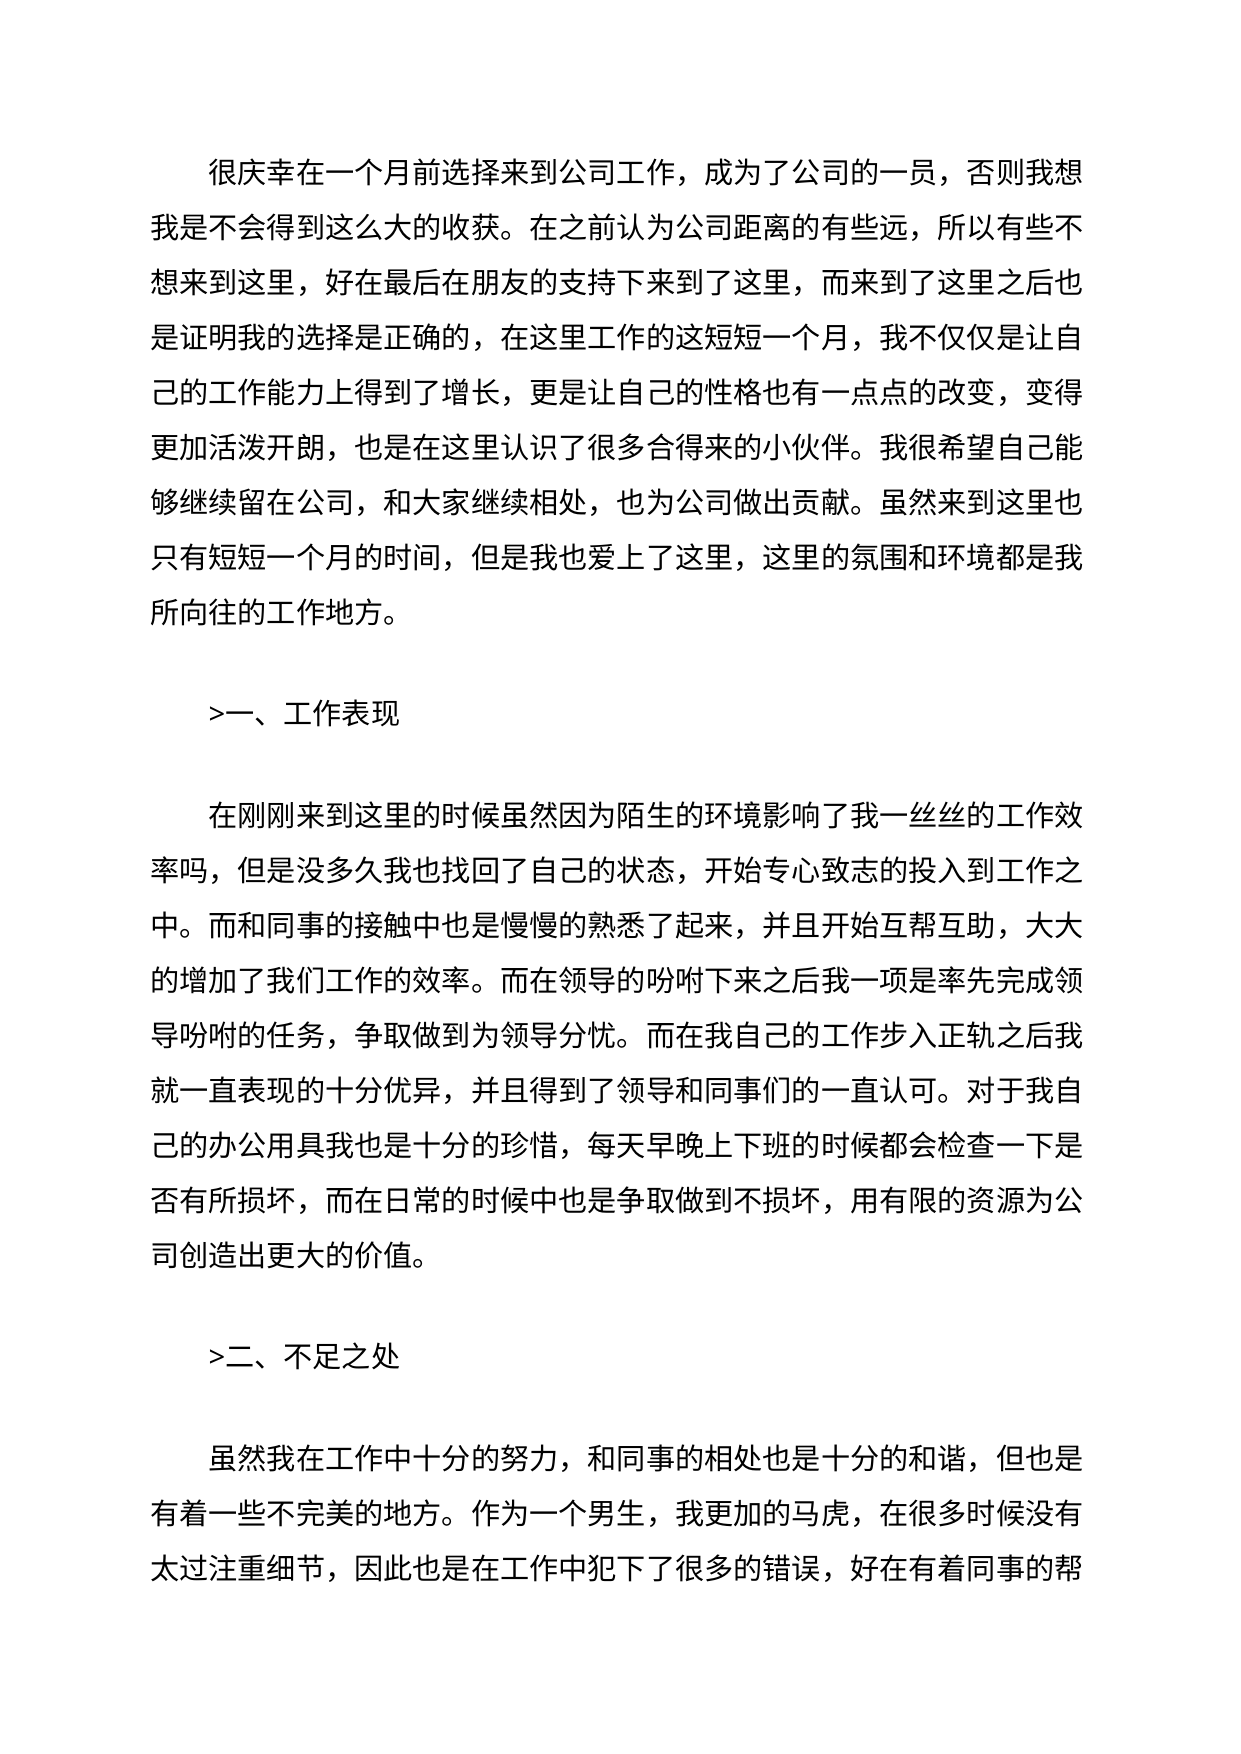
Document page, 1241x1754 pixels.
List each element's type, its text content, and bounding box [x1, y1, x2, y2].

text 在刚刚来到这里的时候虽然因为陌生的环境影响了我一丝丝的工作效率吗，但是没多久我也找回了自己的状态，开始专心致志的投入到工作之中。而和同事的接触中也是慢慢的熟悉了起来，并且开始互帮互助，大大的增加了我们工作的效率。而在领导的吩咐下来之后我一项是率先完成领导吩咐的任务，争取做到为领导分忧。而在我自己的工作步入正轨之后我就一直表现的十分优异，并且得到了领导和同事们的一直认可。对于我自己的办公用具我也是十分的珍惜，每天早晚上下班的时候都会检查一下是否有所损坏，而在日常的时候中也是争取做到不损坏，用有限的资源为公司创造出更大的价值。 [150, 793, 1090, 1274]
text >一、工作表现 [150, 691, 1090, 733]
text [150, 1436, 1090, 1588]
text 很庆幸在一个月前选择来到公司工作，成为了公司的一员，否则我想我是不会得到这么大的收获。在之前认为公司距离的有些远，所以有些不想来到这里，好在最后在朋友的支持下来到了这里，而来到了这里之后也是证明我的选择是正确的，在这里工作的这短短一个月，我不仅仅是让自己的工作能力上得到了增长，更是让自己的性格也有一点点的改变，变得更加活泼开朗，也是在这里认识了很多合得来的小伙伴。我很希望自己能够继续留在公司，和大家继续相处，也为公司做出贡献。虽然来到这里也只有短短一个月的时间，但是我也爱上了这里，这里的氛围和环境都是我所向往的工作地方。 [150, 150, 1090, 631]
text >二、不足之处 [150, 1334, 1090, 1376]
